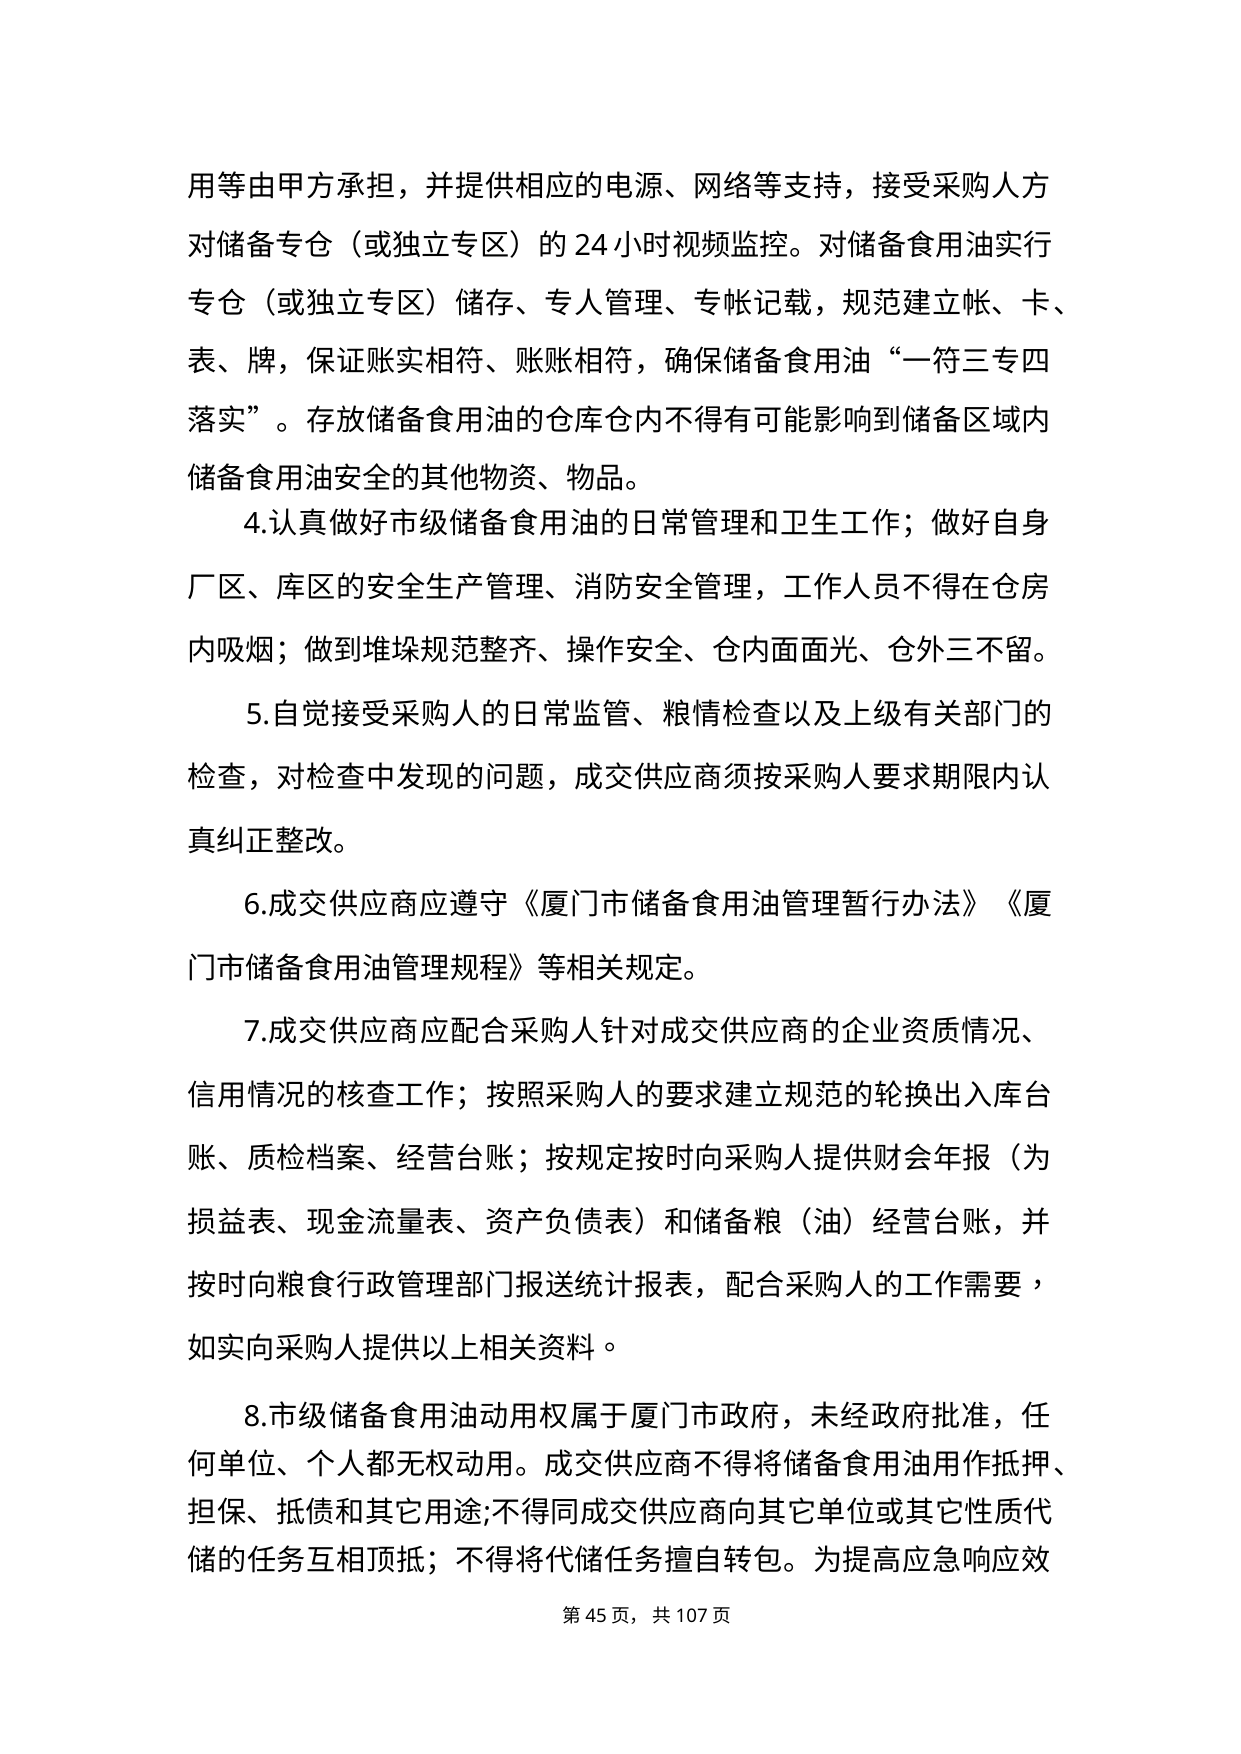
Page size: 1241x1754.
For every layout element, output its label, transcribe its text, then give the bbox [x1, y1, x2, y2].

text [187, 1388, 1053, 1580]
text 5.自觉接受采购人的日常监管、粮情检查以及上级有关部门的检查，对检查中发现的问题，成交供应商须按采购人要求期限内认真纠正整改。 [187, 690, 1053, 860]
text 4.认真做好市级储备食用油的日常管理和卫生工作；做好自身厂区、库区的安全生产管理、消防安全管理，工作人员不得在仓房内吸烟；做到堆垛规范整齐、操作安全、仓内面面光、仓外三不留。 [187, 500, 1053, 669]
text 7.成交供应商应配合采购人针对成交供应商的企业资质情况、信用情况的核查工作；按照采购人的要求建立规范的轮换出入库台账、质检档案、经营台账；按规定按时向采购人提供财会年报（为损益表、现金流量表、资产负债表）和储备粮（油）经营台账，并按时向粮食行政管理部门报送统计报表，配合采购人的工作需要，如实向采购人提供以上相关资料。 [187, 1008, 1053, 1367]
text 6.成交供应商应遵守《厦门市储备食用油管理暂行办法》《厦门市储备食用油管理规程》等相关规定。 [187, 881, 1053, 987]
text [187, 150, 1053, 500]
